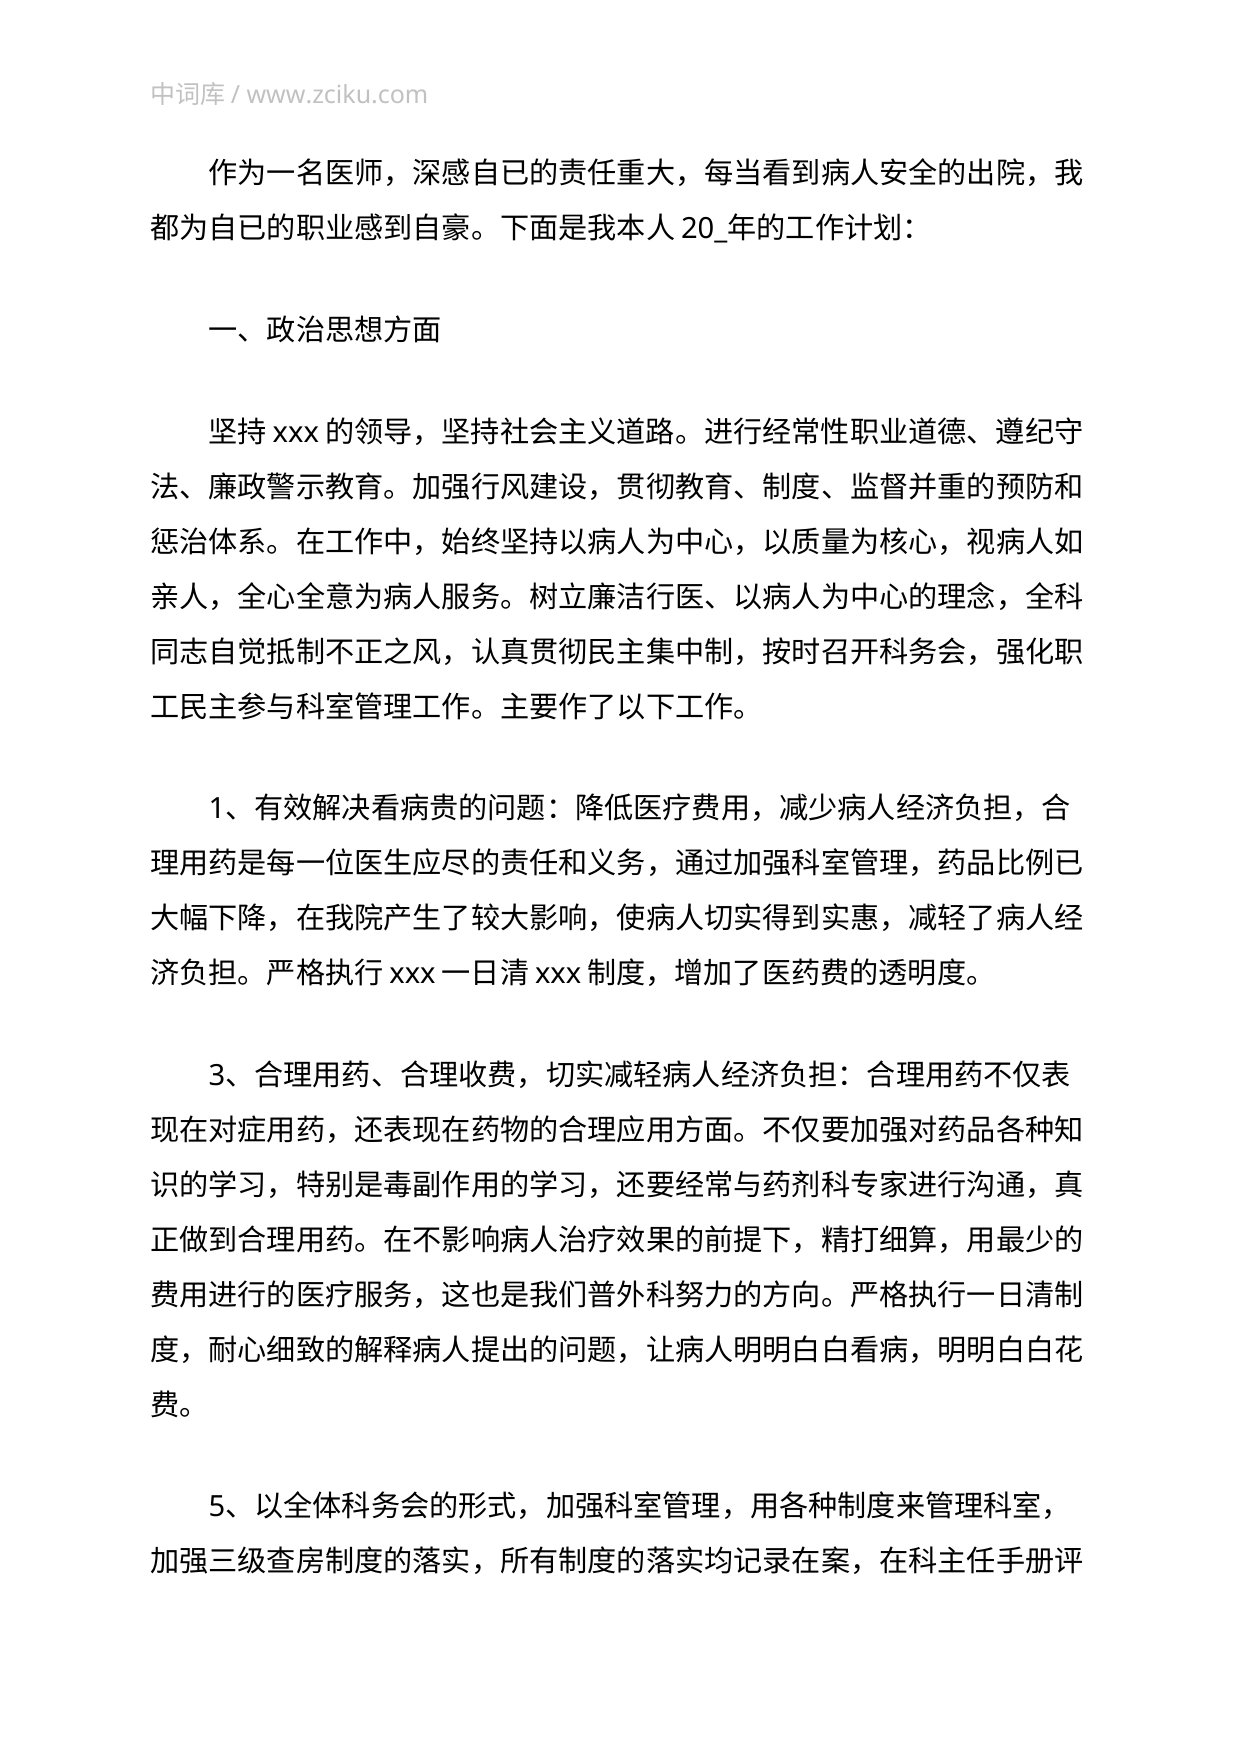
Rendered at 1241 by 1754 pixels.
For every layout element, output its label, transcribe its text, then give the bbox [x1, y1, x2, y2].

text 一、政治思想方面 [150, 307, 1090, 349]
text 1、有效解决看病贵的问题：降低医疗费用，减少病人经济负担，合理用药是每一位医生应尽的责任和义务，通过加强科室管理，药品比例已大幅下降，在我院产生了较大影响，使病人切实得到实惠，减轻了病人经济负担。严格执行xxx一日清xxx制度，增加了医药费的透明度。 [150, 785, 1090, 992]
text 坚持xxx的领导，坚持社会主义道路。进行经常性职业道德、遵纪守法、廉政警示教育。加强行风建设，贯彻教育、制度、监督并重的预防和惩治体系。在工作中，始终坚持以病人为中心，以质量为核心，视病人如亲人，全心全意为病人服务。树立廉洁行医、以病人为中心的理念，全科同志自觉抵制不正之风，认真贯彻民主集中制，按时召开科务会，强化职工民主参与科室管理工作。主要作了以下工作。 [150, 409, 1090, 726]
text 作为一名医师，深感自已的责任重大，每当看到病人安全的出院，我都为自已的职业感到自豪。下面是我本人20_年的工作计划： [150, 150, 1090, 247]
text 3、合理用药、合理收费，切实减轻病人经济负担：合理用药不仅表现在对症用药，还表现在药物的合理应用方面。不仅要加强对药品各种知识的学习，特别是毒副作用的学习，还要经常与药剂科专家进行沟通，真正做到合理用药。在不影响病人治疗效果的前提下，精打细算，用最少的费用进行的医疗服务，这也是我们普外科努力的方向。严格执行一日清制度，耐心细致的解释病人提出的问题，让病人明明白白看病，明明白白花费。 [150, 1052, 1090, 1423]
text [150, 1483, 1090, 1580]
